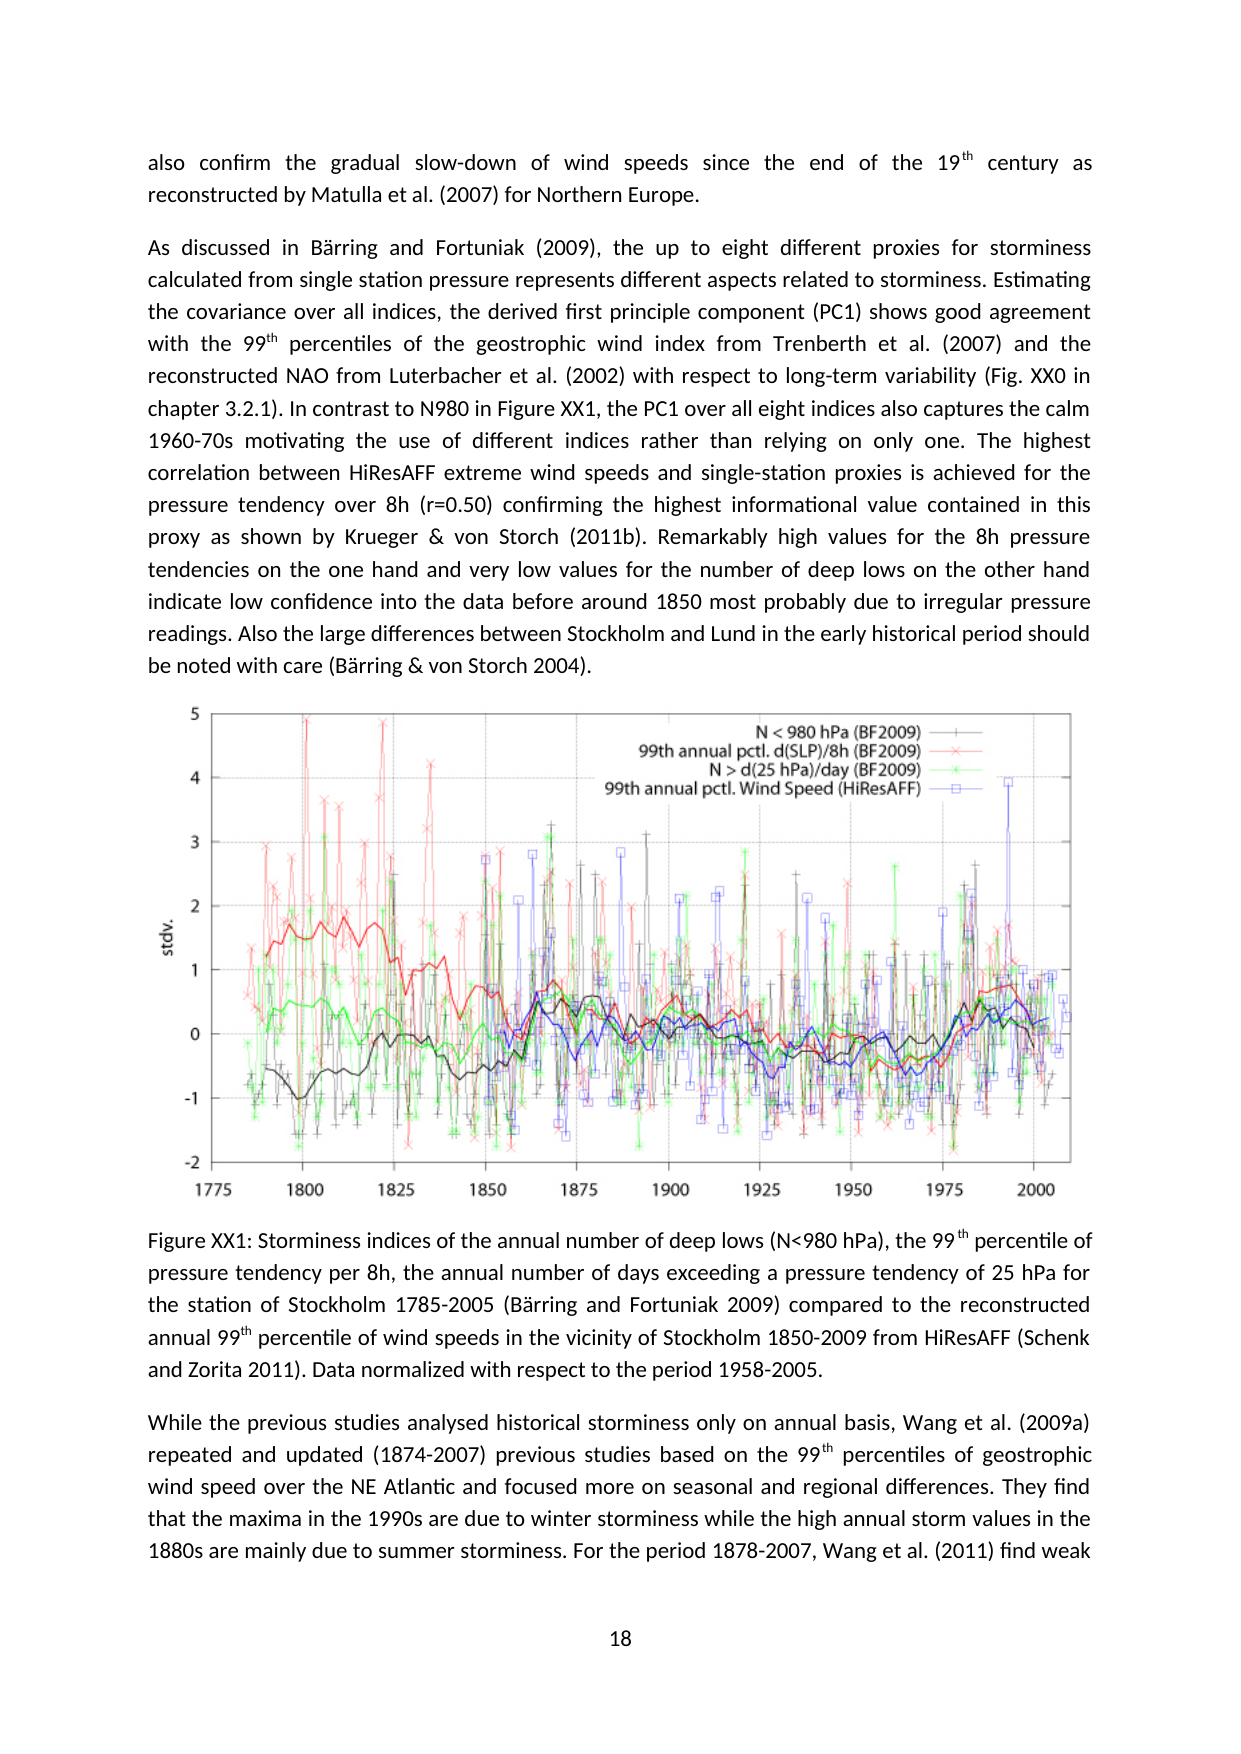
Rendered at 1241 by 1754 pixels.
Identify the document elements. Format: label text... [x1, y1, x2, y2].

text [148, 1408, 1093, 1565]
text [148, 148, 1093, 208]
text As discussed in Bärring and Fortuniak (2009), the up to eight different proxies for storminess calculated from single station pressure represents different aspects related to storminess. Estimating the covariance over all indices, the derived first principle component (PC1) shows good agreement with the 99th percentiles of the geostrophic wind index from Trenberth et al. (2007) and the reconstructed NAO from Luterbacher et al. (2002) with respect to long-term variability (Fig. XX0 in chapter 3.2.1). In contrast to N980 in Figure XX1, the PC1 over all eight indices also captures the calm 1960-70s motivating the use of different indices rather than relying on only one. The highest correlation between HiResAFF extreme wind speeds and single-station proxies is achieved for the pressure tendency over 8h (r=0.50) confirming the highest informational value contained in this proxy as shown by Krueger & von Storch (2011b). Remarkably high values for the 8h pressure tendencies on the one hand and very low values for the number of deep lows on the other hand indicate low confidence into the data before around 1850 most probably due to irregular pressure readings. Also the large differences between Stockholm and Lund in the early historical period should be noted with care (Bärring & von Storch 2004). [148, 233, 1093, 679]
picture [147, 704, 1076, 1202]
text Figure XX1: Storminess indices of the annual number of deep lows (N<980 hPa), the 99th percentile of pressure tendency per 8h, the annual number of days exceeding a pressure tendency of 25 hPa for the station of Stockholm 1785-2005 (Bärring and Fortuniak 2009) compared to the reconstructed annual 99th percentile of wind speeds in the vicinity of Stockholm 1850-2009 from HiResAFF (Schenk and Zorita 2011). Data normalized with respect to the period 1958-2005. [148, 1226, 1093, 1383]
